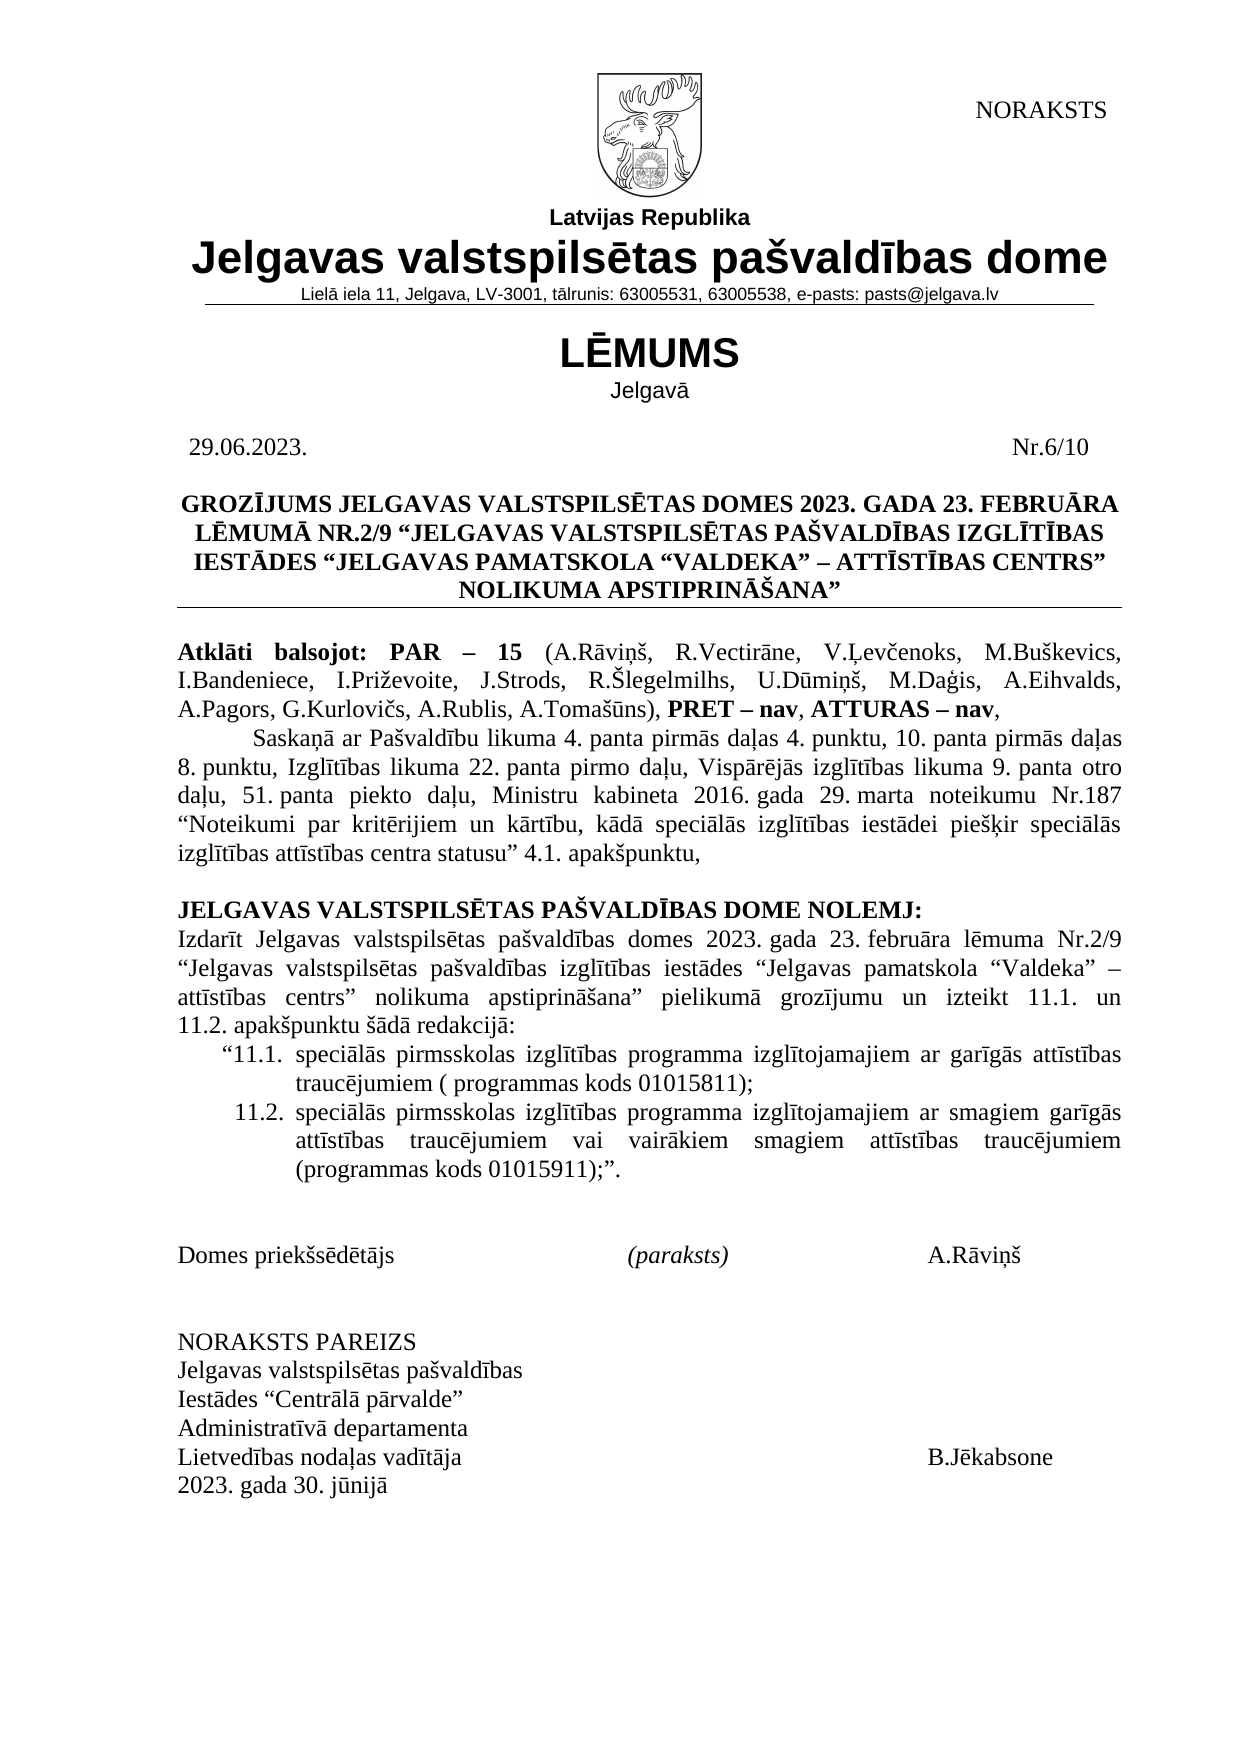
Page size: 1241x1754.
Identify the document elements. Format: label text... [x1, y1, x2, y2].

text Atklāti balsojot: PAR – 15 (A.Rāviņš, R.Vectirāne, V.Ļevčenoks, M.Buškevics, I.Bandeniece, I.Priževoite, J.Strods, R.Šlegelmilhs, U.Dūmiņš, M.Daģis, A.Eihvalds, A.Pagors, G.Kurlovičs, A.Rublis, A.Tomašūns), PRET – nav, ATTURAS – nav, [177, 637, 1122, 723]
text Lietvedības nodaļas vadītāja B.Jēkabsone [177, 1442, 1122, 1471]
text Administratīvā departamenta [177, 1413, 1122, 1442]
text “11.1. speciālās pirmsskolas izglītības programma izglītojamajiem ar garīgās attīstības traucējumiem ( programmas kods 01015811); [222, 1039, 1122, 1097]
text Izdarīt Jelgavas valstspilsētas pašvaldības domes 2023. gada 23. februāra lēmuma Nr.2/9 “Jelgavas valstspilsētas pašvaldības izglītības iestādes “Jelgavas pamatskola “Valdeka” – attīstības centrs” nolikuma apstiprināšana” pielikumā grozījumu un izteikt 11.1. un 11.2. apakšpunktu šādā redakcijā: [177, 924, 1122, 1039]
text 2023. gada 30. jūnijā [177, 1471, 1122, 1499]
picture [597, 73, 702, 198]
table_header Nr.6/10 [1001, 432, 1119, 461]
text Saskaņā ar Pašvaldību likuma 4. panta pirmās daļas 4. punktu, 10. panta pirmās daļas 8. punktu, Izglītības likuma 22. panta pirmo daļu, Vispārējās izglītības likuma 9. panta otro daļu, 51. panta piekto daļu, Ministru kabineta 2016. gada 29. marta noteikumu Nr.187 “Noteikumi par kritērijiem un kārtību, kādā speciālās izglītības iestādei piešķir speciālās izglītības attīstības centra statusu” 4.1. apakšpunktu, [177, 723, 1122, 867]
text Iestādes “Centrālā pārvalde” [177, 1384, 1122, 1413]
text Jelgavas valstspilsētas pašvaldības [177, 1356, 1122, 1384]
text NORAKSTS PAREIZS [177, 1327, 1122, 1356]
subtitle GROZĪJUMS JELGAVAS VALSTSPILSĒTAS DOMES 2023. GADA 23. FEBRUĀRA LĒMUMĀ NR.2/9 “JELGAVAS VALSTSPILSĒTAS PAŠVALDĪBAS IZGLĪTĪBAS IESTĀDES “JELGAVAS PAMATSKOLA “VALDEKA” – ATTĪSTĪBAS CENTRS” NOLIKUMA APSTIPRINĀŠANA” [177, 489, 1122, 607]
text 11.2. speciālās pirmsskolas izglītības programma izglītojamajiem ar smagiem garīgās attīstības traucējumiem vai vairākiem smagiem attīstības traucējumiem (programmas kods 01015911);”. [222, 1097, 1122, 1183]
text Domes priekšsēdētājs (paraksts) A.Rāviņš [177, 1241, 1122, 1269]
text JELGAVAS VALSTSPILSĒTAS PAŠVALDĪBAS DOME NOLEMJ: [177, 896, 1122, 924]
table_header 29.06.2023. [177, 432, 1001, 461]
